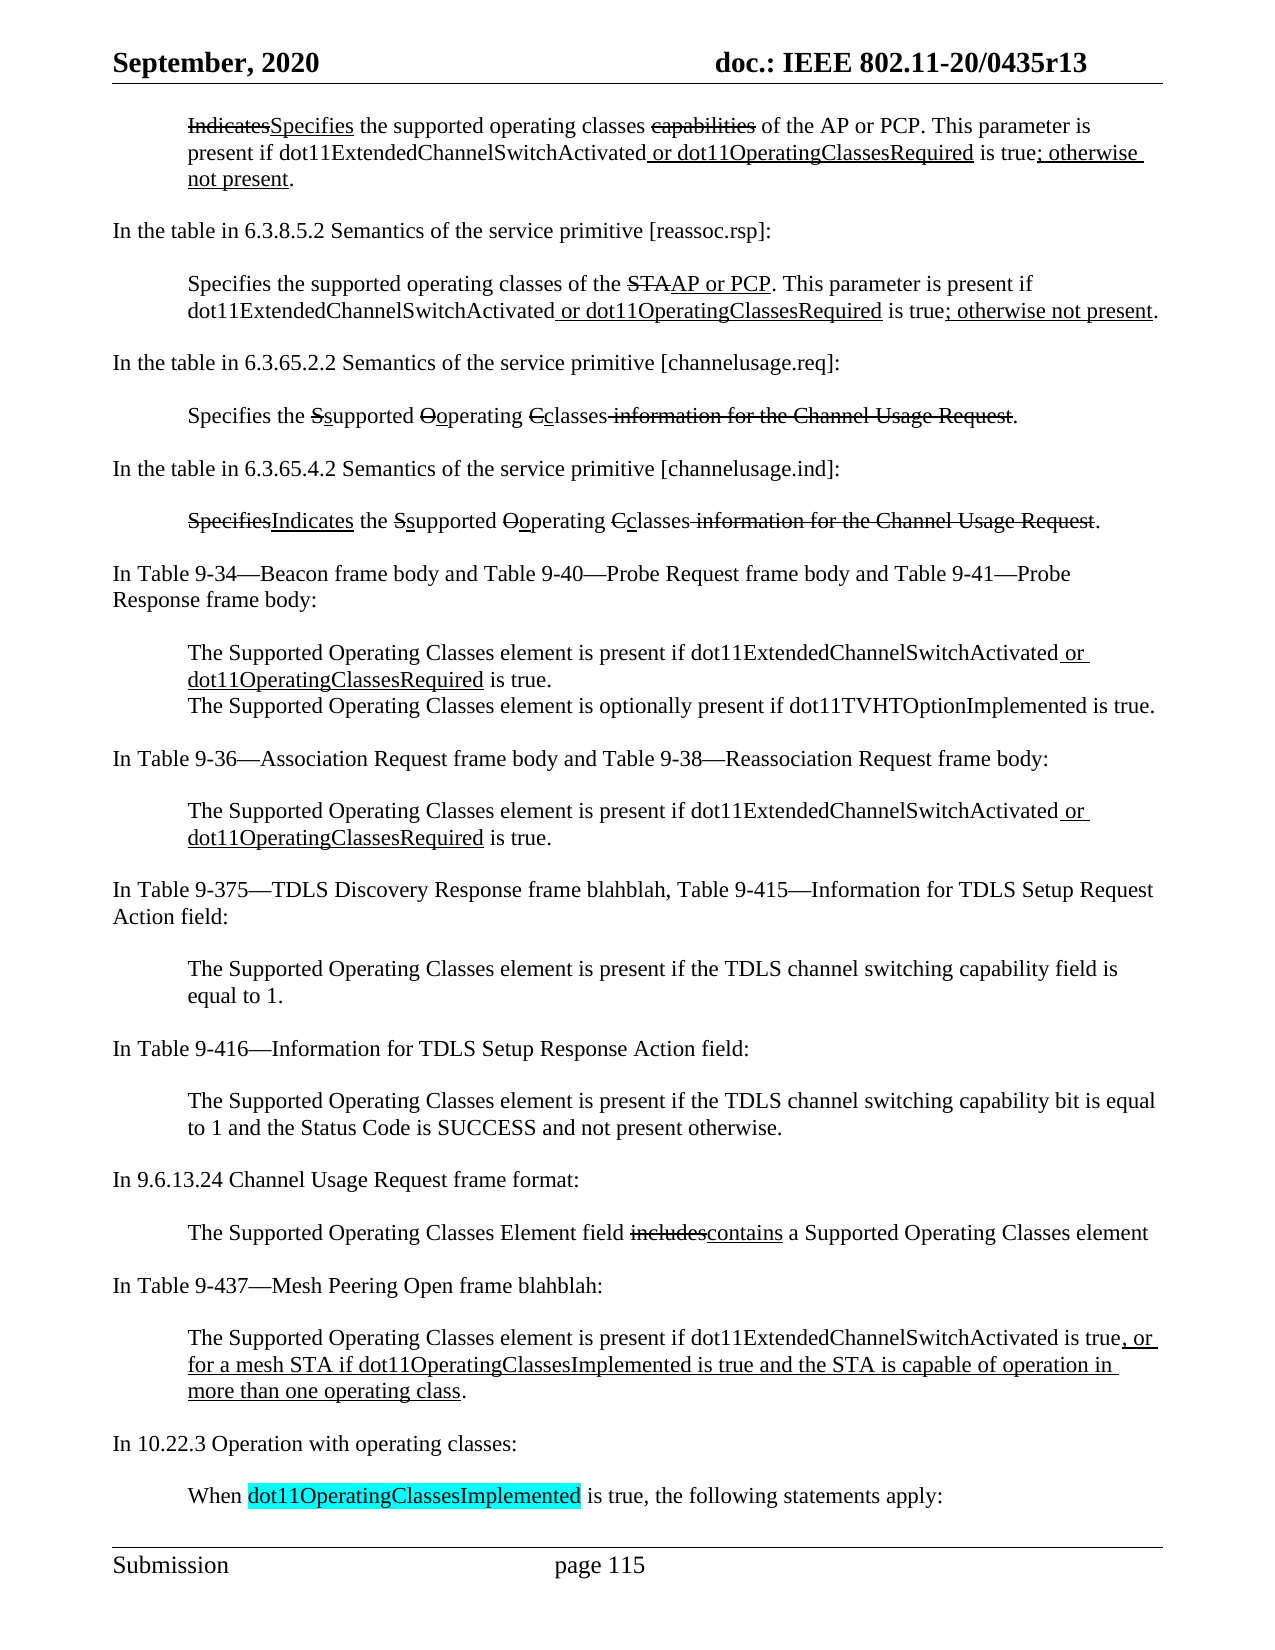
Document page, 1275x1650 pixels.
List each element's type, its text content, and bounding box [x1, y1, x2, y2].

text In 9.6.13.24 Channel Usage Request frame format: [112, 1166, 1163, 1193]
text In the table in 6.3.65.4.2 Semantics of the service primitive [channelusage.ind]: [112, 455, 1163, 481]
text The Supported Operating Classes element is present if the TDLS channel switching capability bit is equal to 1 and the Status Code is SUCCESS and not present otherwise. [187, 1087, 1163, 1140]
text The Supported Operating Classes element is optionally present if dot11TVHTOptionImplemented is true. [187, 692, 1163, 718]
text When dot11OperatingClassesImplemented is true, the following statements apply: [581, 1483, 1163, 1509]
text The Supported Operating Classes element is present if dot11ExtendedChannelSwitchActivated or dot11OperatingClassesRequired is true. [187, 639, 1163, 692]
text In Table 9-34—Beacon frame body and Table 9-40—Probe Request frame body and Table 9-41—Probe Response frame body: [112, 560, 1163, 613]
text In the table in 6.3.8.5.2 Semantics of the service primitive [reassoc.rsp]: [112, 218, 1163, 244]
text In 10.22.3 Operation with operating classes: [112, 1430, 1163, 1456]
text In Table 9-36—Association Request frame body and Table 9-38—Reassociation Request frame body: [112, 745, 1163, 771]
text In Table 9-375—TDLS Discovery Response frame blahblah, Table 9-415—Information for TDLS Setup Request Action field: [112, 876, 1163, 929]
text In Table 9-437—Mesh Peering Open frame blahblah: [112, 1272, 1163, 1298]
text Specifies the Ssupported Ooperating Cclasses information for the Channel Usage Request. [112, 402, 1163, 428]
text SpecifiesIndicates the Ssupported Ooperating Cclasses information for the Channel Usage Request. [112, 507, 1163, 534]
text In the table in 6.3.65.2.2 Semantics of the service primitive [channelusage.req]: [112, 349, 1163, 376]
text IndicatesSpecifies the supported operating classes capabilities of the AP or PCP. This parameter is present if dot11ExtendedChannelSwitchActivated or dot11OperatingClassesRequired is true; otherwise not present. [187, 112, 1163, 191]
text The Supported Operating Classes element is present if dot11ExtendedChannelSwitchActivated is true, or for a mesh STA if dot11OperatingClassesImplemented is true and the STA is capable of operation in more than one operating class. [187, 1324, 1163, 1403]
text The Supported Operating Classes Element field includescontains a Supported Operating Classes element [112, 1219, 1163, 1245]
text Specifies the supported operating classes of the STAAP or PCP. This parameter is present if dot11ExtendedChannelSwitchActivated or dot11OperatingClassesRequired is true; otherwise not present. [187, 270, 1163, 323]
text The Supported Operating Classes element is present if dot11ExtendedChannelSwitchActivated or dot11OperatingClassesRequired is true. [187, 797, 1163, 850]
text The Supported Operating Classes element is present if the TDLS channel switching capability field is equal to 1. [187, 956, 1163, 1008]
text In Table 9-416—Information for TDLS Setup Response Action field: [112, 1034, 1163, 1061]
